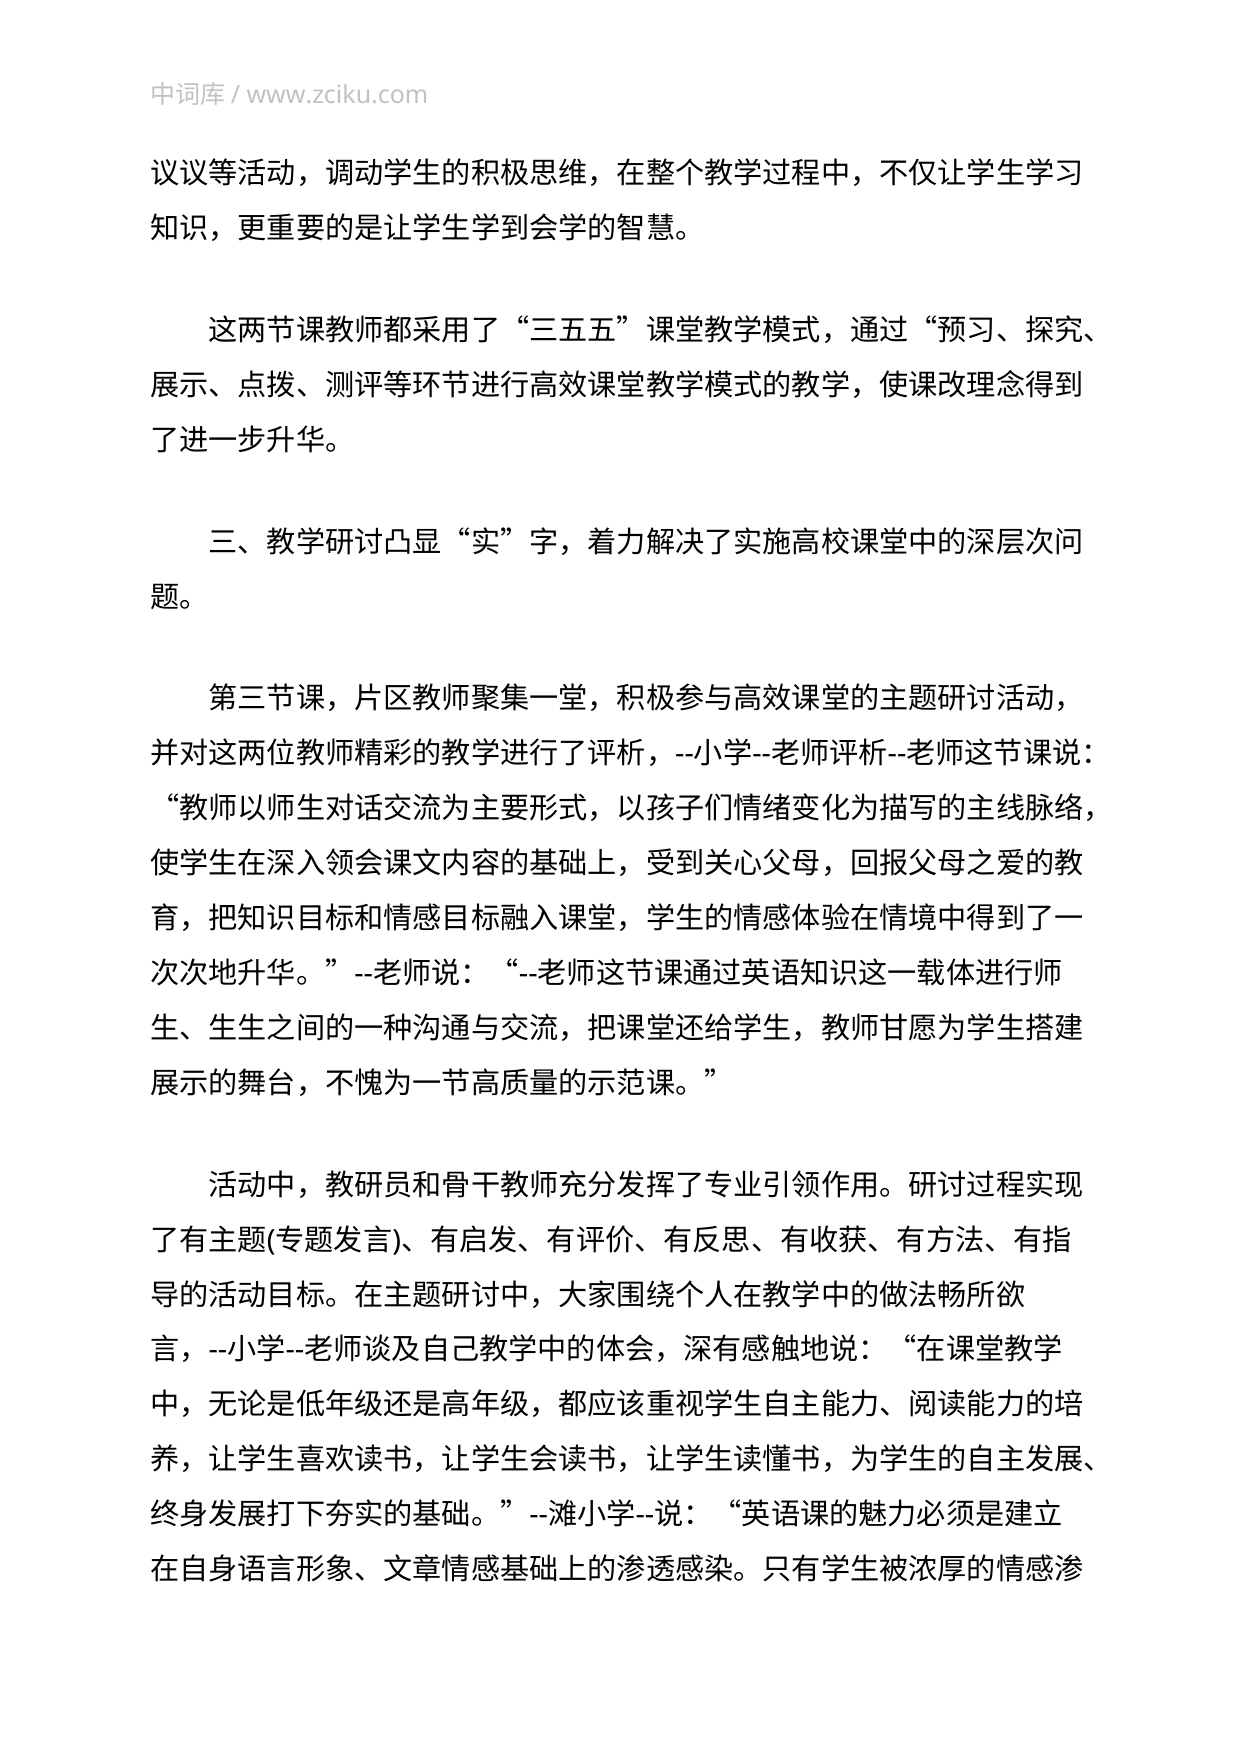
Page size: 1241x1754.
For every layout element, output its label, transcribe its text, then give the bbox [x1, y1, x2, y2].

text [150, 150, 1090, 247]
text 三、教学研讨凸显“实”字，着力解决了实施高校课堂中的深层次问题。 [150, 518, 1090, 615]
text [150, 1161, 1090, 1588]
text 第三节课，片区教师聚集一堂，积极参与高效课堂的主题研讨活动，并对这两位教师精彩的教学进行了评析，--小学--老师评析--老师这节课说：“教师以师生对话交流为主要形式，以孩子们情绪变化为描写的主线脉络，使学生在深入领会课文内容的基础上，受到关心父母，回报父母之爱的教育，把知识目标和情感目标融入课堂，学生的情感体验在情境中得到了一次次地升华。”--老师说：“--老师这节课通过英语知识这一载体进行师生、生生之间的一种沟通与交流，把课堂还给学生，教师甘愿为学生搭建展示的舞台，不愧为一节高质量的示范课。” [150, 675, 1090, 1102]
text 这两节课教师都采用了“三五五”课堂教学模式，通过“预习、探究、展示、点拨、测评等环节进行高效课堂教学模式的教学，使课改理念得到了进一步升华。 [150, 307, 1090, 459]
